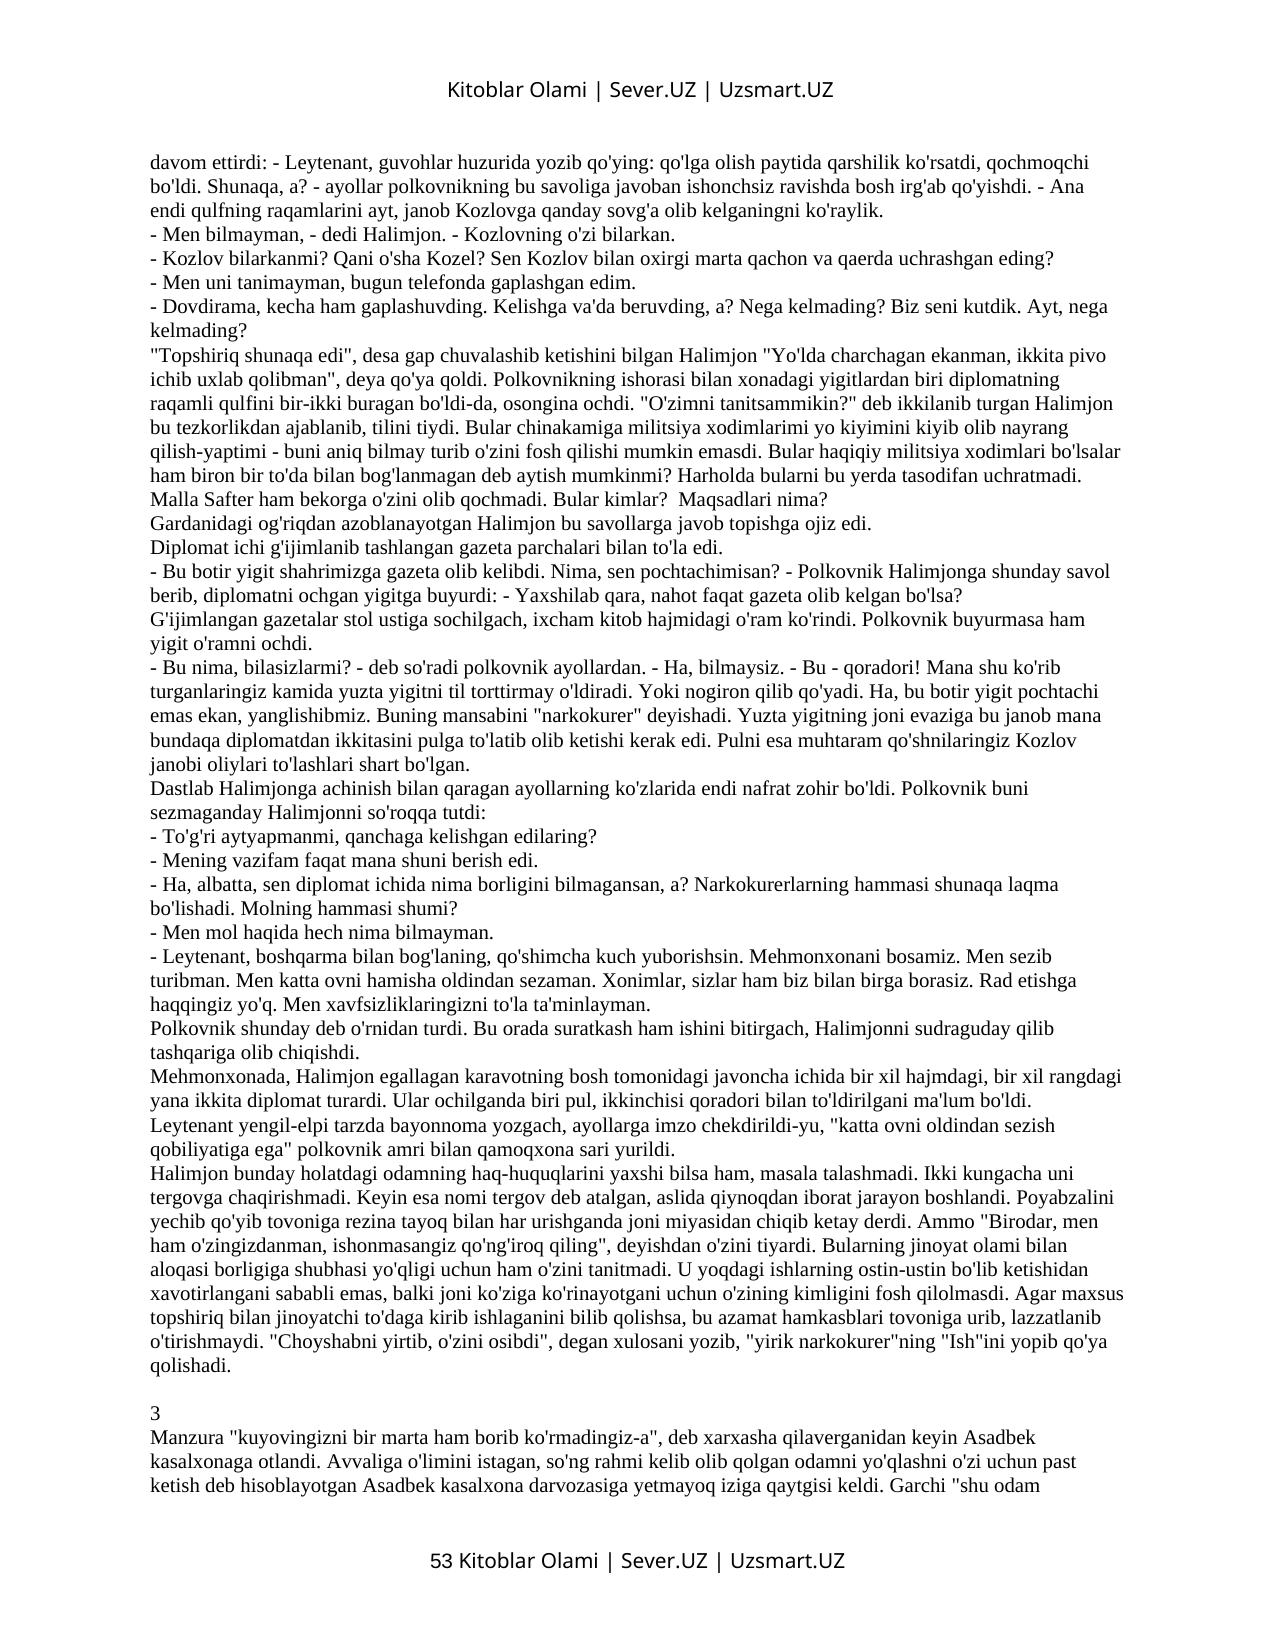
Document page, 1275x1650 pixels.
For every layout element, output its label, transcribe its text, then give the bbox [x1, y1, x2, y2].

text 3 [150, 1401, 1125, 1425]
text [150, 150, 1125, 222]
text Polkovnik shunday deb o'rnidan turdi. Bu orada suratkash ham ishini bitirgach, Halimjonni sudraguday qilib tashqariga olib chiqishdi. [150, 1016, 1125, 1064]
text - Bu nima, bilasizlarmi? - deb so'radi polkovnik ayollardan. - Ha, bilmaysiz. - Bu - qoradori! Mana shu ko'rib turganlaringiz kamida yuzta yigitni til torttirmay o'ldiradi. Yoki nogiron qilib qo'yadi. Ha, bu botir yigit pochtachi emas ekan, yanglishibmiz. Buning mansabini "narkokurer" deyishadi. Yuzta yigitning joni evaziga bu janob mana bundaqa diplomatdan ikkitasini pulga to'latib olib ketishi kerak edi. Pulni esa muhtaram qo'shnilaringiz Kozlov janobi oliylari to'lashlari shart bo'lgan. [150, 655, 1125, 776]
text - Mening vazifam faqat mana shuni berish edi. [150, 848, 1125, 872]
text Gardanidagi og'riqdan azoblanayotgan Halimjon bu savollarga javob topishga ojiz edi. [150, 511, 1125, 535]
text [150, 1425, 1125, 1497]
text Dastlab Halimjonga achinish bilan qaragan ayollarning ko'zlarida endi nafrat zohir bo'ldi. Polkovnik buni sezmaganday Halimjonni so'roqqa tutdi: [150, 776, 1125, 824]
text Diplomat ichi g'ijimlanib tashlangan gazeta parchalari bilan to'la edi. [150, 535, 1125, 559]
text - Men mol haqida hech nima bilmayman. [150, 920, 1125, 944]
text - To'g'ri aytyapmanmi, qanchaga kelishgan edilaring? [150, 824, 1125, 848]
text - Leytenant, boshqarma bilan bog'laning, qo'shimcha kuch yuborishsin. Mehmonxonani bosamiz. Men sezib turibman. Men katta ovni hamisha oldindan sezaman. Xonimlar, sizlar ham biz bilan birga borasiz. Rad etishga haqqingiz yo'q. Men xavfsizliklaringizni to'la ta'minlayman. [150, 944, 1125, 1016]
text - Kozlov bilarkanmi? Qani o'sha Kozel? Sen Kozlov bilan oxirgi marta qachon va qaerda uchrashgan eding? [150, 246, 1125, 270]
text G'ijimlangan gazetalar stol ustiga sochilgach, ixcham kitob hajmidagi o'ram ko'rindi. Polkovnik buyurmasa ham yigit o'ramni ochdi. [150, 607, 1125, 655]
text Mehmonxonada, Halimjon egallagan karavotning bosh tomonidagi javoncha ichida bir xil hajmdagi, bir xil rangdagi yana ikkita diplomat turardi. Ular ochilganda biri pul, ikkinchisi qoradori bilan to'ldirilgani ma'lum bo'ldi. [150, 1064, 1125, 1112]
text Leytenant yengil-elpi tarzda bayonnoma yozgach, ayollarga imzo chekdirildi-yu, "katta ovni oldindan sezish qobiliyatiga ega" polkovnik amri bilan qamoqxona sari yurildi. [150, 1112, 1125, 1161]
text - Bu botir yigit shahrimizga gazeta olib kelibdi. Nima, sen pochtachimisan? - Polkovnik Halimjonga shunday savol berib, diplomatni ochgan yigitga buyurdi: - Yaxshilab qara, nahot faqat gazeta olib kelgan bo'lsa? [150, 559, 1125, 607]
text - Men bilmayman, - dedi Halimjon. - Kozlovning o'zi bilarkan. [150, 222, 1125, 246]
text - Men uni tanimayman, bugun telefonda gaplashgan edim. [150, 270, 1125, 294]
text - Dovdirama, kecha ham gaplashuvding. Kelishga va'da beruvding, a? Nega kelmading? Biz seni kutdik. Ayt, nega kelmading? [150, 294, 1125, 342]
text Halimjon bunday holatdagi odamning haq-huquqlarini yaxshi bilsa ham, masala talashmadi. Ikki kungacha uni tergovga chaqirishmadi. Keyin esa nomi tergov deb atalgan, aslida qiynoqdan iborat jarayon boshlandi. Poyabzalini yechib qo'yib tovoniga rezina tayoq bilan har urishganda joni miyasidan chiqib ketay derdi. Ammo "Birodar, men ham o'zingizdanman, ishonmasangiz qo'ng'iroq qiling", deyishdan o'zini tiyardi. Bularning jinoyat olami bilan aloqasi borligiga shubhasi yo'qligi uchun ham o'zini tanitmadi. U yoqdagi ishlarning ostin-ustin bo'lib ketishidan xavotirlangani sababli emas, balki joni ko'ziga ko'rinayotgani uchun o'zining kimligini fosh qilolmasdi. Agar maxsus topshiriq bilan jinoyatchi to'daga kirib ishlaganini bilib qolishsa, bu azamat hamkasblari tovoniga urib, lazzatlanib o'tirishmaydi. "Choyshabni yirtib, o'zini osibdi", degan xulosani yozib, "yirik narkokurer"ning "Ish"ini yopib qo'ya qolishadi. [150, 1161, 1125, 1377]
text "Topshiriq shunaqa edi", desa gap chuvalashib ketishini bilgan Halimjon "Yo'lda charchagan ekanman, ikkita pivo ichib uxlab qolibman", deya qo'ya qoldi. Polkovnikning ishorasi bilan xonadagi yigitlardan biri diplomatning raqamli qulfini bir-ikki buragan bo'ldi-da, osongina ochdi. "O'zimni tanitsammikin?" deb ikkilanib turgan Halimjon bu tezkorlikdan ajablanib, tilini tiydi. Bular chinakamiga militsiya xodimlarimi yo kiyimini kiyib olib nayrang qilish-yaptimi - buni aniq bilmay turib o'zini fosh qilishi mumkin emasdi. Bular haqiqiy militsiya xodimlari bo'lsalar ham biron bir to'da bilan bog'lanmagan deb aytish mumkinmi? Harholda bularni bu yerda tasodifan uchratmadi. Malla Safter ham bekorga o'zini olib qochmadi. Bular kimlar? Maqsadlari nima? [150, 342, 1125, 511]
text - Ha, albatta, sen diplomat ichida nima borligini bilmagansan, a? Narkokurerlarning hammasi shunaqa laqma bo'lishadi. Molning hammasi shumi? [150, 872, 1125, 920]
